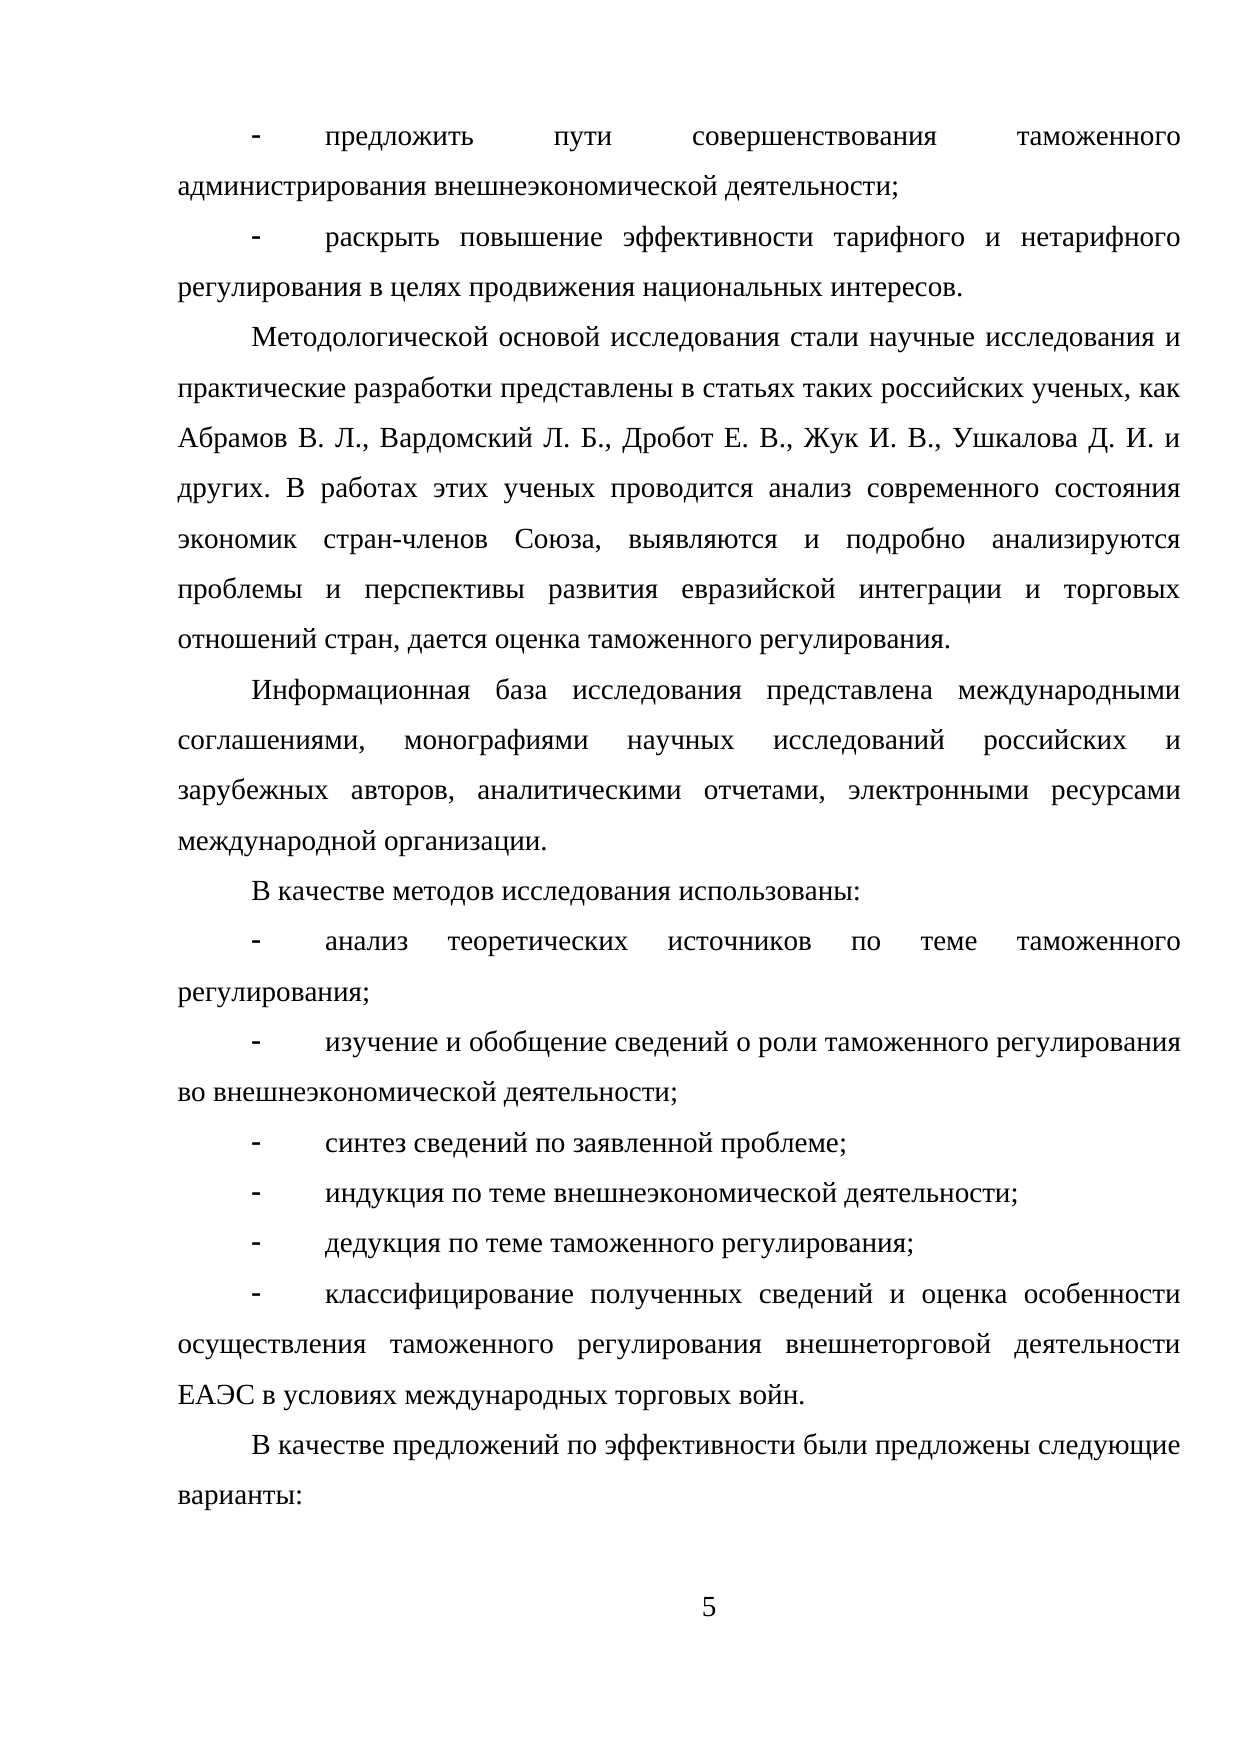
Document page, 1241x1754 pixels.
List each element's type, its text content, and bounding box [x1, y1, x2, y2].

text В качестве предложений по эффективности были предложены следующие варианты: [177, 1427, 1181, 1511]
text Методологической основой исследования стали научные исследования и практические разработки представлены в статьях таких российских ученых, как Абрамов В. Л., Вардомский Л. Б., Дробот Е. В., Жук И. В., Ушкалова Д. И. и других. В работах этих ученых проводится анализ современного состояния экономик стран-членов Союза, выявляются и подробно анализируются проблемы и перспективы развития евразийской интеграции и торговых отношений стран, дается оценка таможенного регулирования. [177, 319, 1181, 655]
list синтез сведений по заявленной проблеме; [177, 1125, 1181, 1158]
list предложить пути совершенствования таможенного администрирования внешнеэкономической деятельности; [177, 118, 1181, 202]
list дедукция по теме таможенного регулирования; [177, 1226, 1181, 1259]
list раскрыть повышение эффективности тарифного и нетарифного регулирования в целях продвижения национальных интересов. [177, 219, 1181, 303]
list индукция по теме внешнеэкономической деятельности; [177, 1175, 1181, 1209]
list анализ теоретических источников по теме таможенного регулирования; [177, 923, 1181, 1007]
text Информационная база исследования представлена международными соглашениями, монографиями научных исследований российских и зарубежных авторов, аналитическими отчетами, электронными ресурсами международной организации. [177, 672, 1181, 856]
list классифицирование полученных сведений и оценка особенности осуществления таможенного регулирования внешнеторговой деятельности ЕАЭС в условиях международных торговых войн. [177, 1276, 1181, 1410]
list изучение и обобщение сведений о роли таможенного регулирования во внешнеэкономической деятельности; [177, 1024, 1181, 1108]
text В качестве методов исследования использованы: [177, 873, 1181, 907]
